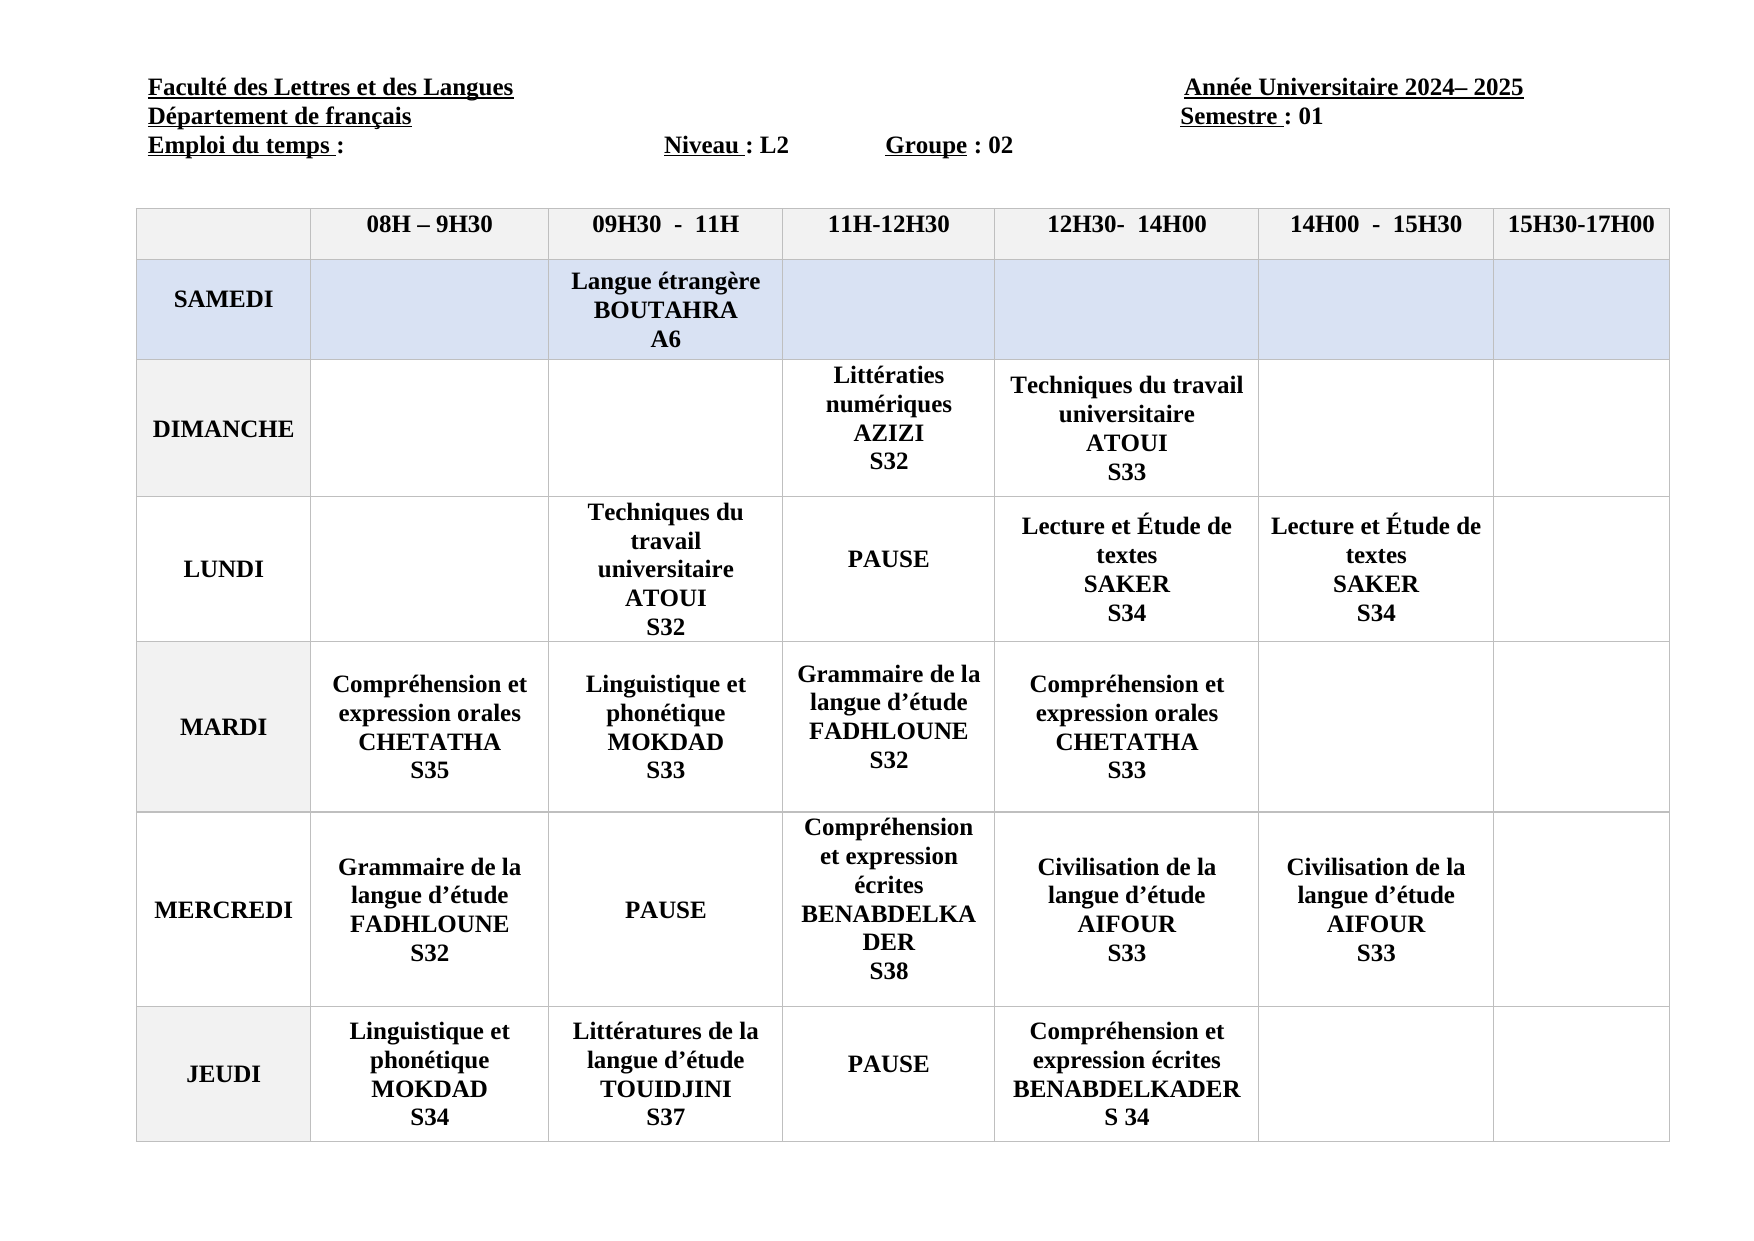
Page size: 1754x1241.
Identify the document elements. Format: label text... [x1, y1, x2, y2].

table_cell [311, 260, 548, 359]
table_cell MERCREDI [137, 813, 310, 1006]
table_header 12H30- 14H00 [995, 209, 1258, 259]
text Faculté des Lettres et des Langues Année Universitaire 2024– 2025 [148, 72, 1606, 101]
table_header 14H00 - 15H30 [1259, 209, 1493, 259]
table_cell [1259, 360, 1493, 496]
table_cell Littératies numériques AZIZI S32 [783, 360, 994, 496]
table_header 11H-12H30 [783, 209, 994, 259]
table_cell [1259, 260, 1493, 359]
table_cell JEUDI [137, 1007, 310, 1141]
table_cell Littératures de la langue d’étude TOUIDJINI S37 [549, 1007, 782, 1141]
table_cell Compréhension et expression écrites BENABDELKADER S 34 [995, 1007, 1258, 1141]
table_cell [783, 260, 994, 359]
table_cell Compréhension et expression orales CHETATHA S35 [311, 642, 548, 811]
table_cell MARDI [137, 642, 310, 811]
table_cell SAMEDI [137, 260, 310, 359]
table_cell PAUSE [549, 813, 782, 1006]
table_cell Lecture et Étude de textes SAKER S34 [995, 497, 1258, 641]
table_cell [1494, 360, 1669, 496]
table_cell Grammaire de la langue d’étude FADHLOUNE S32 [783, 642, 994, 811]
table_cell [1494, 260, 1669, 359]
table_cell [1494, 1007, 1669, 1141]
table_cell [1259, 642, 1493, 811]
table_cell PAUSE [783, 497, 994, 641]
table_cell [1494, 813, 1669, 1006]
table_cell Linguistique et phonétique MOKDAD S33 [549, 642, 782, 811]
table_cell Techniques du travail universitaire ATOUI S33 [995, 360, 1258, 496]
table_cell Lecture et Étude de textes SAKER S34 [1259, 497, 1493, 641]
table_cell Civilisation de la langue d’étude AIFOUR S33 [1259, 813, 1493, 1006]
table_header 08H – 9H30 [311, 209, 548, 259]
table_cell Civilisation de la langue d’étude AIFOUR S33 [995, 813, 1258, 1006]
table_cell Techniques du travail universitaire ATOUI S32 [549, 497, 782, 641]
table_cell [311, 497, 548, 641]
table_cell Linguistique et phonétique MOKDAD S34 [311, 1007, 548, 1141]
text Département de français Semestre : 01 [148, 101, 1754, 130]
table_cell Grammaire de la langue d’étude FADHLOUNE S32 [311, 813, 548, 1006]
table_cell [549, 360, 782, 496]
table_cell PAUSE [783, 1007, 994, 1141]
table_cell DIMANCHE [137, 360, 310, 496]
table_cell Compréhension et expression écrites BENABDELKADER S38 [783, 813, 994, 1006]
table_cell LUNDI [137, 497, 310, 641]
table_cell [1259, 1007, 1493, 1141]
table_cell [995, 260, 1258, 359]
table_cell Compréhension et expression orales CHETATHA S33 [995, 642, 1258, 811]
table_cell Langue étrangère BOUTAHRA A6 [549, 260, 782, 359]
table_cell [1494, 642, 1669, 811]
text Emploi du temps : Niveau : L2 Groupe : 02 [148, 130, 1606, 158]
table_header 15H30-17H00 [1494, 209, 1669, 259]
table_cell [311, 360, 548, 496]
table_cell [1494, 497, 1669, 641]
table_header [137, 209, 310, 259]
table_header 09H30 - 11H [549, 209, 782, 259]
